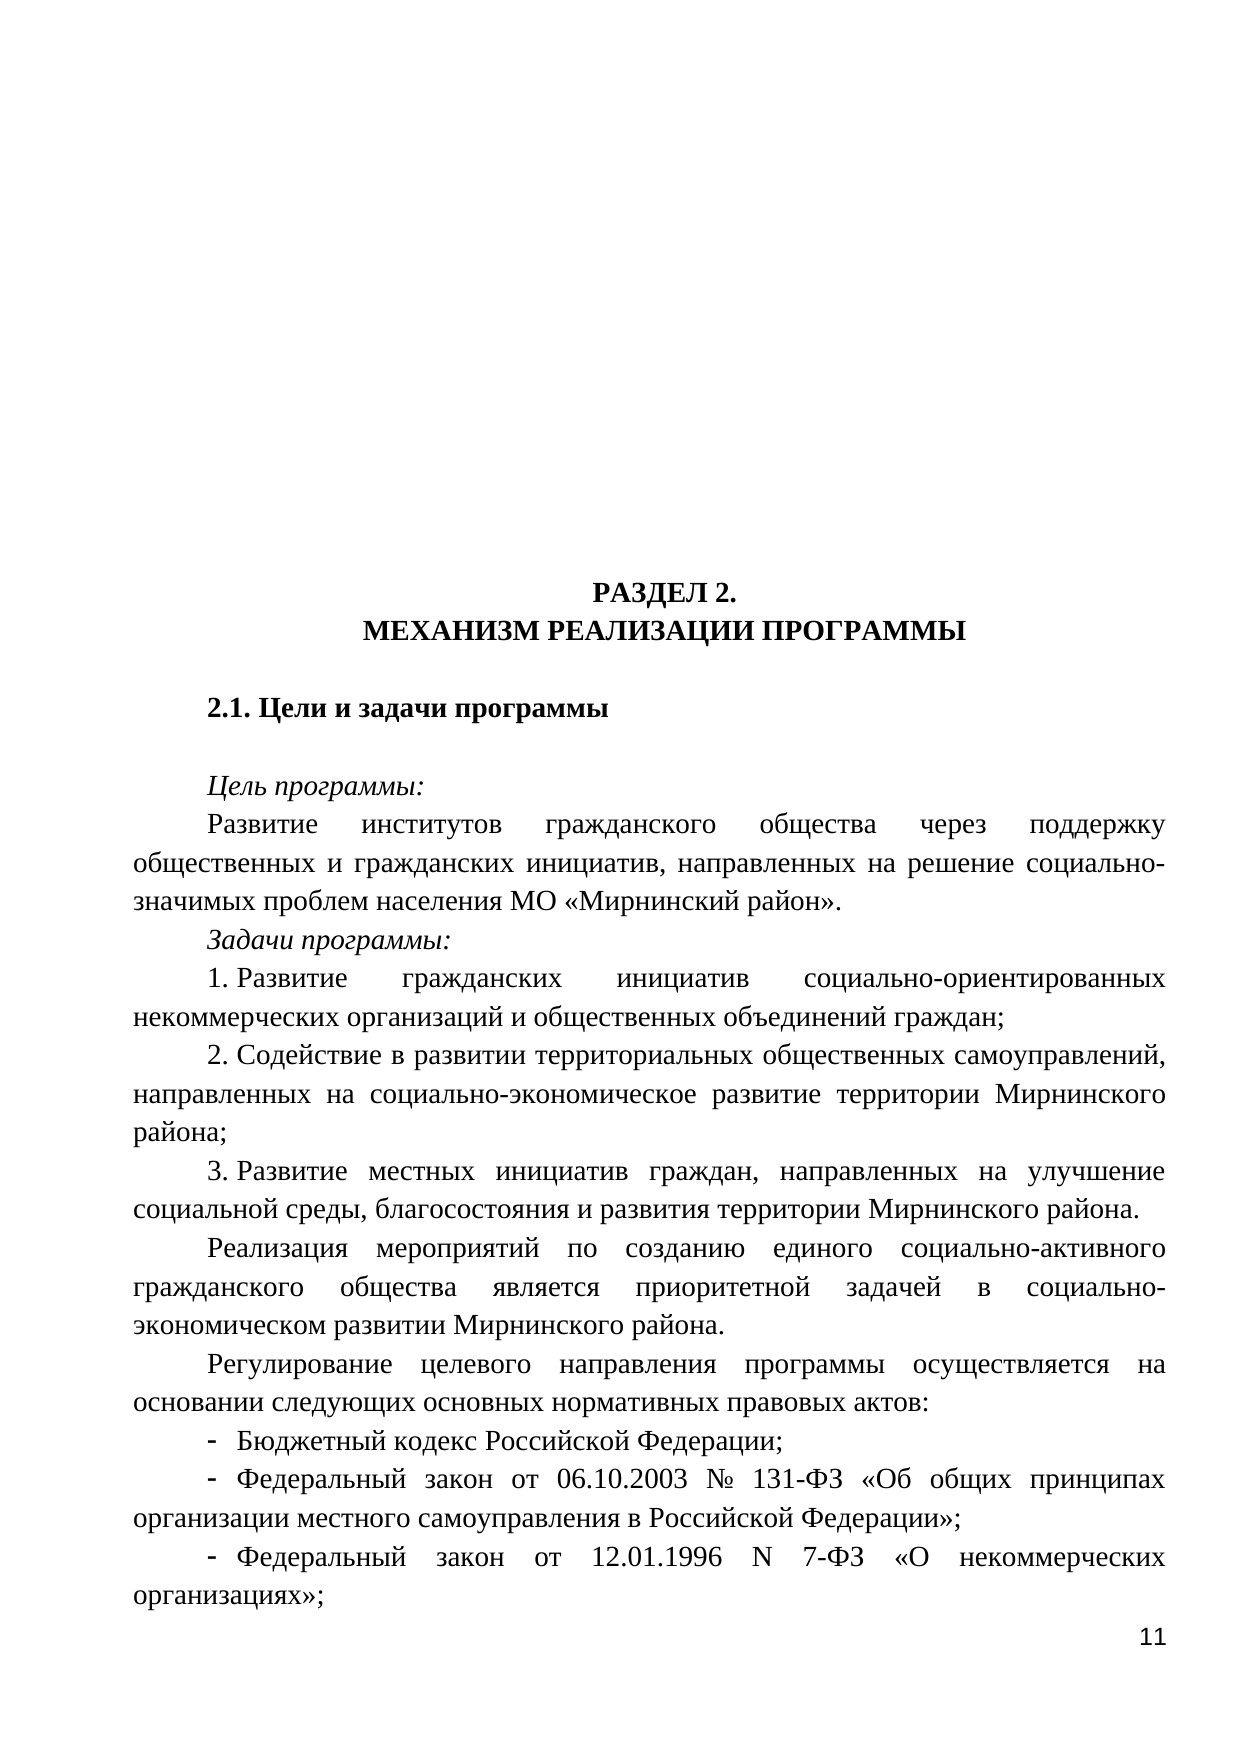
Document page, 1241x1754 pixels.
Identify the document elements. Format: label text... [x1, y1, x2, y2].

list РАЗДЕЛ 2. [133, 575, 1167, 608]
list Развитие институтов гражданского общества через поддержку общественных и гражданских инициатив, направленных на решение социально-значимых проблем населения МО «Мирнинский район». [133, 806, 1167, 917]
list Цель программы: [133, 768, 1167, 801]
list Цели и задачи программы [133, 691, 1167, 724]
list Развитие гражданских инициатив социально-ориентированных некоммерческих организаций и общественных объединений граждан; [133, 960, 1167, 1032]
list Регулирование целевого направления программы осуществляется на основании следующих основных нормативных правовых актов: [133, 1346, 1167, 1418]
list Федеральный закон от 06.10.2003 № 131-ФЗ «Об общих принципах организации местного самоуправления в Российской Федерации»; [133, 1461, 1167, 1534]
list Реализация мероприятий по созданию единого социально-активного гражданского общества является приоритетной задачей в социально-экономическом развитии Мирнинского района. [133, 1230, 1167, 1341]
list Развитие местных инициатив граждан, направленных на улучшение социальной среды, благосостояния и развития территории Мирнинского района. [133, 1153, 1167, 1225]
list Содействие в развитии территориальных общественных самоуправлений, направленных на социально-экономическое развитие территории Мирнинского района; [133, 1037, 1167, 1148]
list Федеральный закон от 12.01.1996 N 7-ФЗ «О некоммерческих организациях»; [133, 1539, 1167, 1611]
text МЕХАНИЗМ РЕАЛИЗАЦИИ ПРОГРАММЫ [133, 613, 1167, 647]
list Бюджетный кодекс Российской Федерации; [133, 1423, 1167, 1456]
list Задачи программы: [133, 922, 1167, 955]
